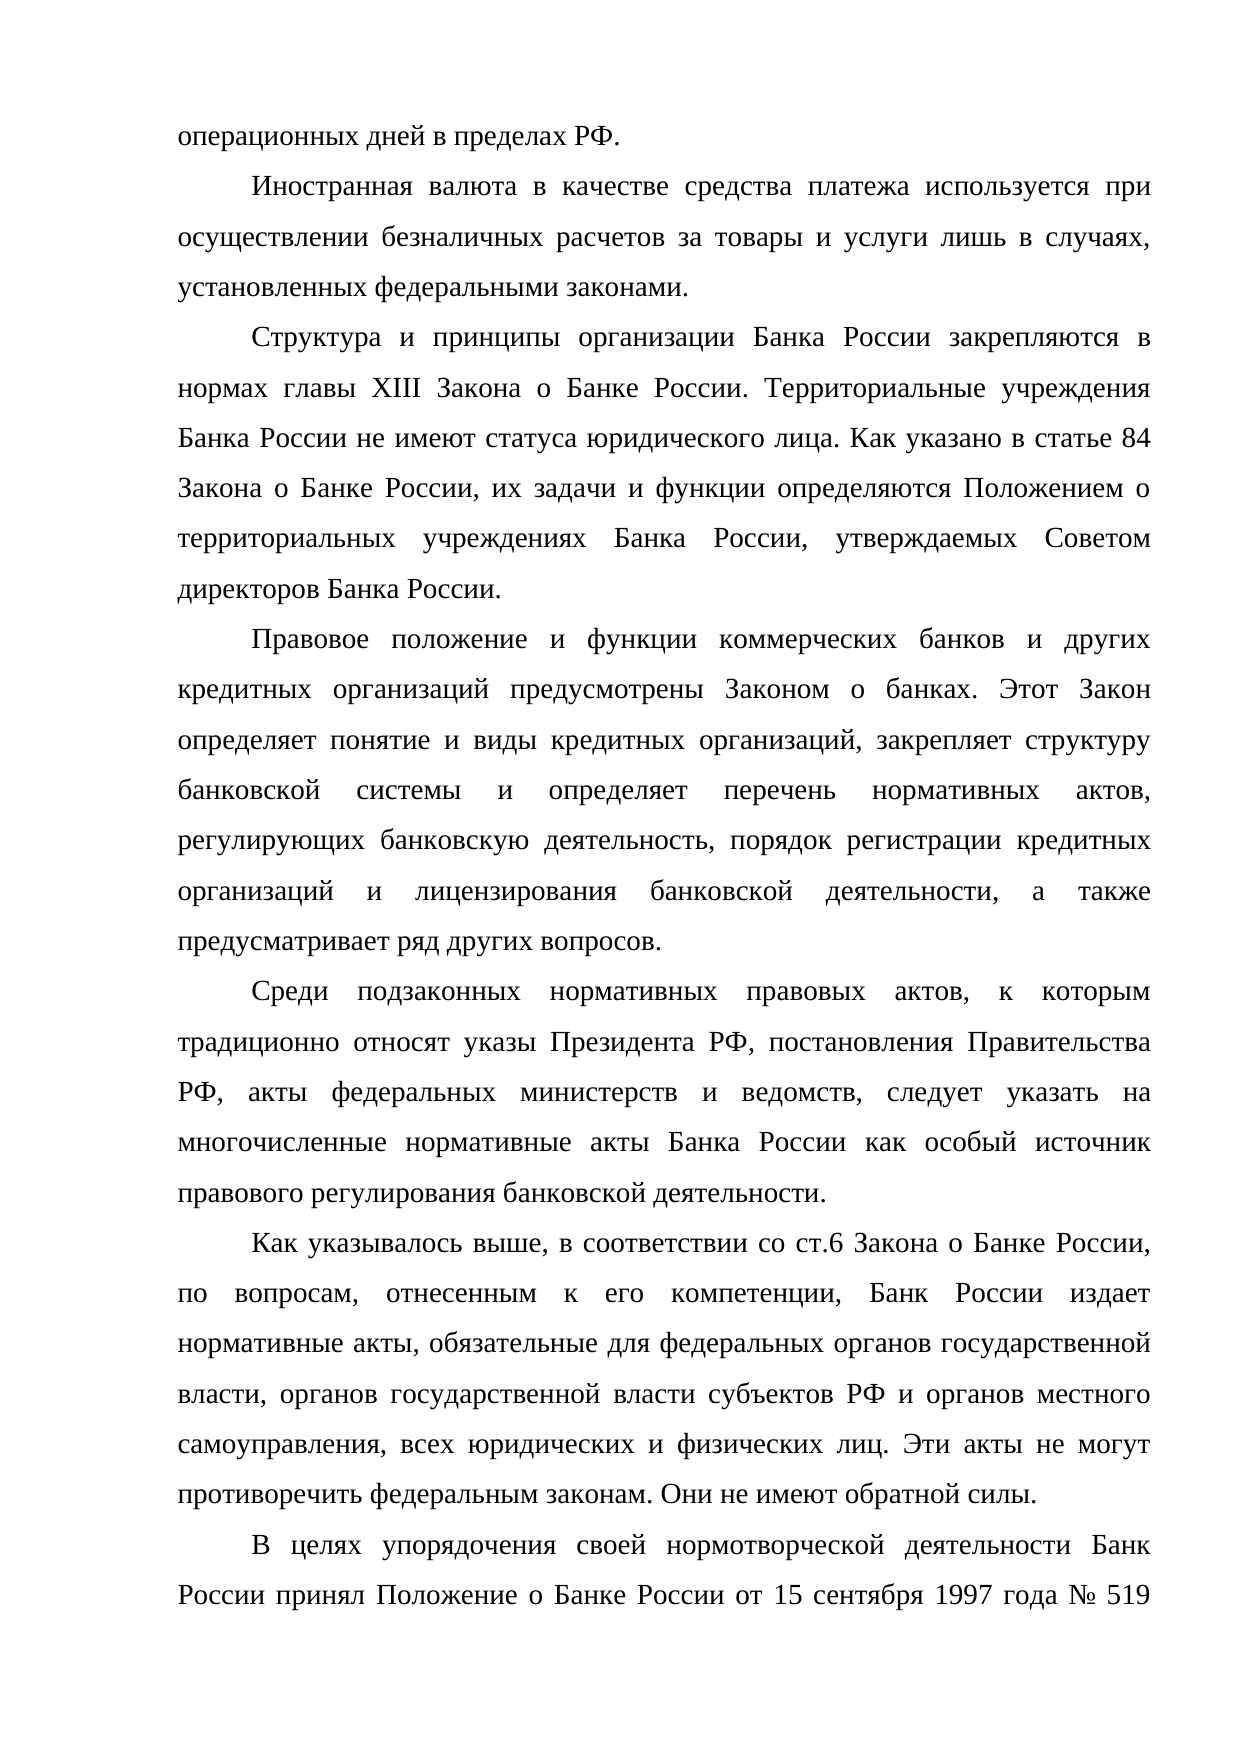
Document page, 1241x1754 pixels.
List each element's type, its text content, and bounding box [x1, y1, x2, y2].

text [177, 118, 1152, 152]
text Среди подзаконных нормативных правовых актов, к которым традиционно относят указы Президента РФ, постановления Правительства РФ, акты федеральных министерств и ведомств, следует указать на многочисленные нормативные акты Банка России как особый источник правового регулирования банковской деятельности. [177, 973, 1152, 1208]
text Правовое положение и функции коммерческих банков и других кредитных организаций предусмотрены Законом о банках. Этот Закон определяет понятие и виды кредитных организаций, закрепляет структуру банковской системы и определяет перечень нормативных актов, регулирующих банковскую деятельность, порядок регистрации кредитных организаций и лицензирования банковской деятельности, а также предусматривает ряд других вопросов. [177, 621, 1152, 957]
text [177, 1527, 1152, 1611]
text Структура и принципы организации Банка России закрепляются в нормах главы XIII Закона о Банке России. Территориальные учреждения Банка России не имеют статуса юридического лица. Как указано в статье 84 Закона о Банке России, их задачи и функции определяются Положением о территориальных учреждениях Банка России, утверждаемых Советом директоров Банка России. [177, 319, 1152, 604]
text Иностранная валюта в качестве средства платежа используется при осуществлении безналичных расчетов за товары и услуги лишь в случаях, установленных федеральными законами. [177, 168, 1152, 303]
text Как указывалось выше, в соответствии со ст.6 Закона о Банке России, по вопросам, отнесенным к его компетенции, Банк России издает нормативные акты, обязательные для федеральных органов государственной власти, органов государственной власти субъектов РФ и органов местного самоуправления, всех юридических и физических лиц. Эти акты не могут противоречить федеральным законам. Они не имеют обратной силы. [177, 1225, 1152, 1510]
